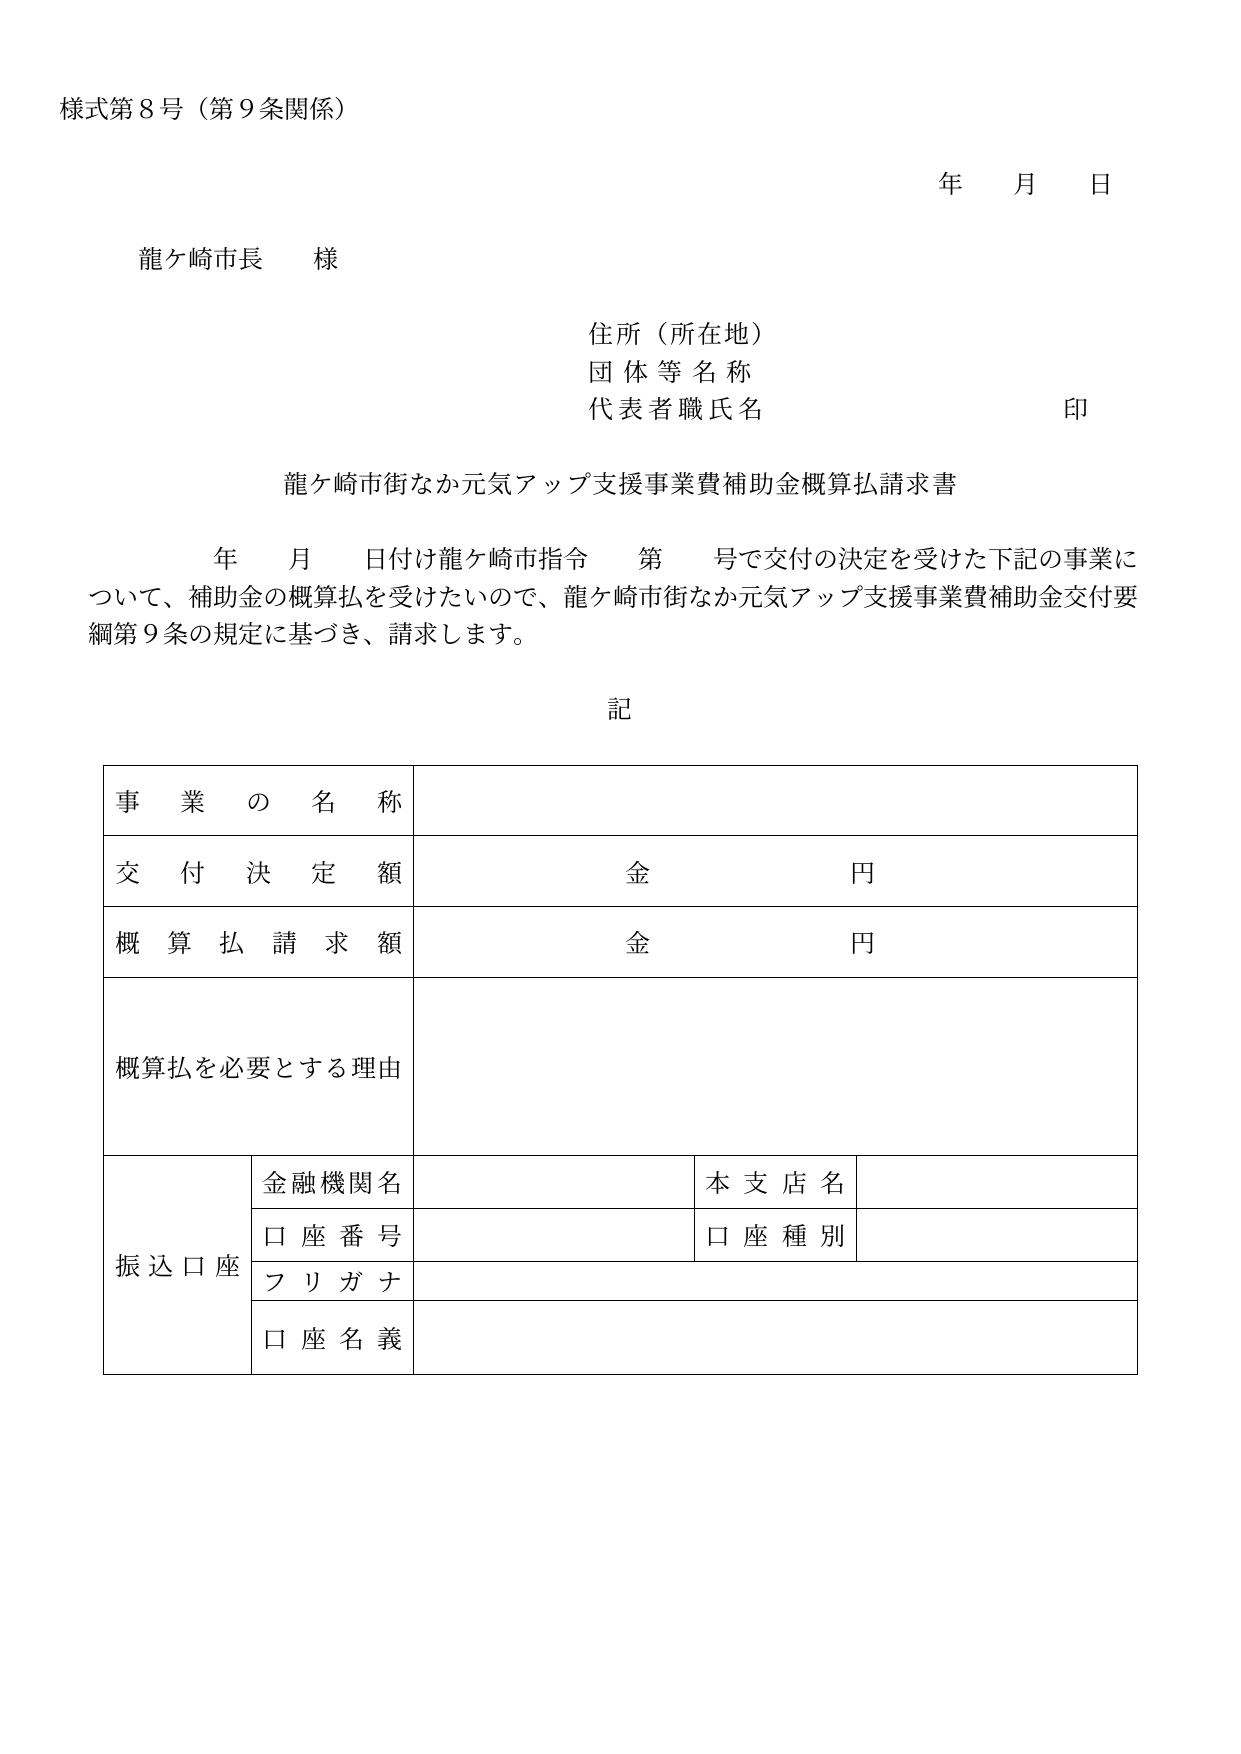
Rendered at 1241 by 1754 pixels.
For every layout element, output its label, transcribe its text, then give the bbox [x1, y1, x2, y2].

table_cell [414, 1156, 694, 1208]
table_cell フリガナ [252, 1262, 413, 1299]
table_cell [857, 1156, 1137, 1208]
table_cell 口座種別 [695, 1209, 856, 1261]
text 龍ケ崎市長 様 [89, 239, 1152, 277]
table_cell 本支店名 [695, 1156, 856, 1208]
table_cell 口座名義 [252, 1301, 413, 1374]
text 団体等名称 [89, 352, 1152, 389]
table_cell 振込口座 [104, 1156, 251, 1374]
table_cell 交付決定額 [104, 836, 413, 906]
text 龍ケ崎市街なか元気アップ支援事業費補助金概算払請求書 [89, 464, 1152, 502]
table_header 事業の名称 [104, 766, 413, 835]
text 代表者職氏名 印 [89, 389, 1152, 427]
text 様式第８号（第９条関係） [59, 89, 1152, 127]
table_cell [414, 1209, 694, 1261]
table_cell 金融機関名 [252, 1156, 413, 1208]
table_cell 概算払を必要とする理由 [104, 978, 413, 1155]
table_cell 概算払請求額 [104, 907, 413, 977]
text 年 月 日付け龍ケ崎市指令 第 号で交付の決定を受けた下記の事業について、補助金の概算払を受けたいので、龍ケ崎市街なか元気アップ支援事業費補助金交付要綱第９条の規定に基づき、請求します。 [89, 539, 1152, 652]
text 記 [89, 689, 1152, 727]
table_cell 金 円 [414, 836, 1137, 906]
table_cell [414, 1262, 1137, 1299]
text 住所（所在地） [89, 314, 1152, 352]
table_header [414, 766, 1137, 835]
text 年 月 日 [89, 164, 1152, 202]
table_cell [857, 1209, 1137, 1261]
table_cell 口座番号 [252, 1209, 413, 1261]
table_cell [414, 978, 1137, 1155]
table_cell [414, 1301, 1137, 1374]
table_cell 金 円 [414, 907, 1137, 977]
